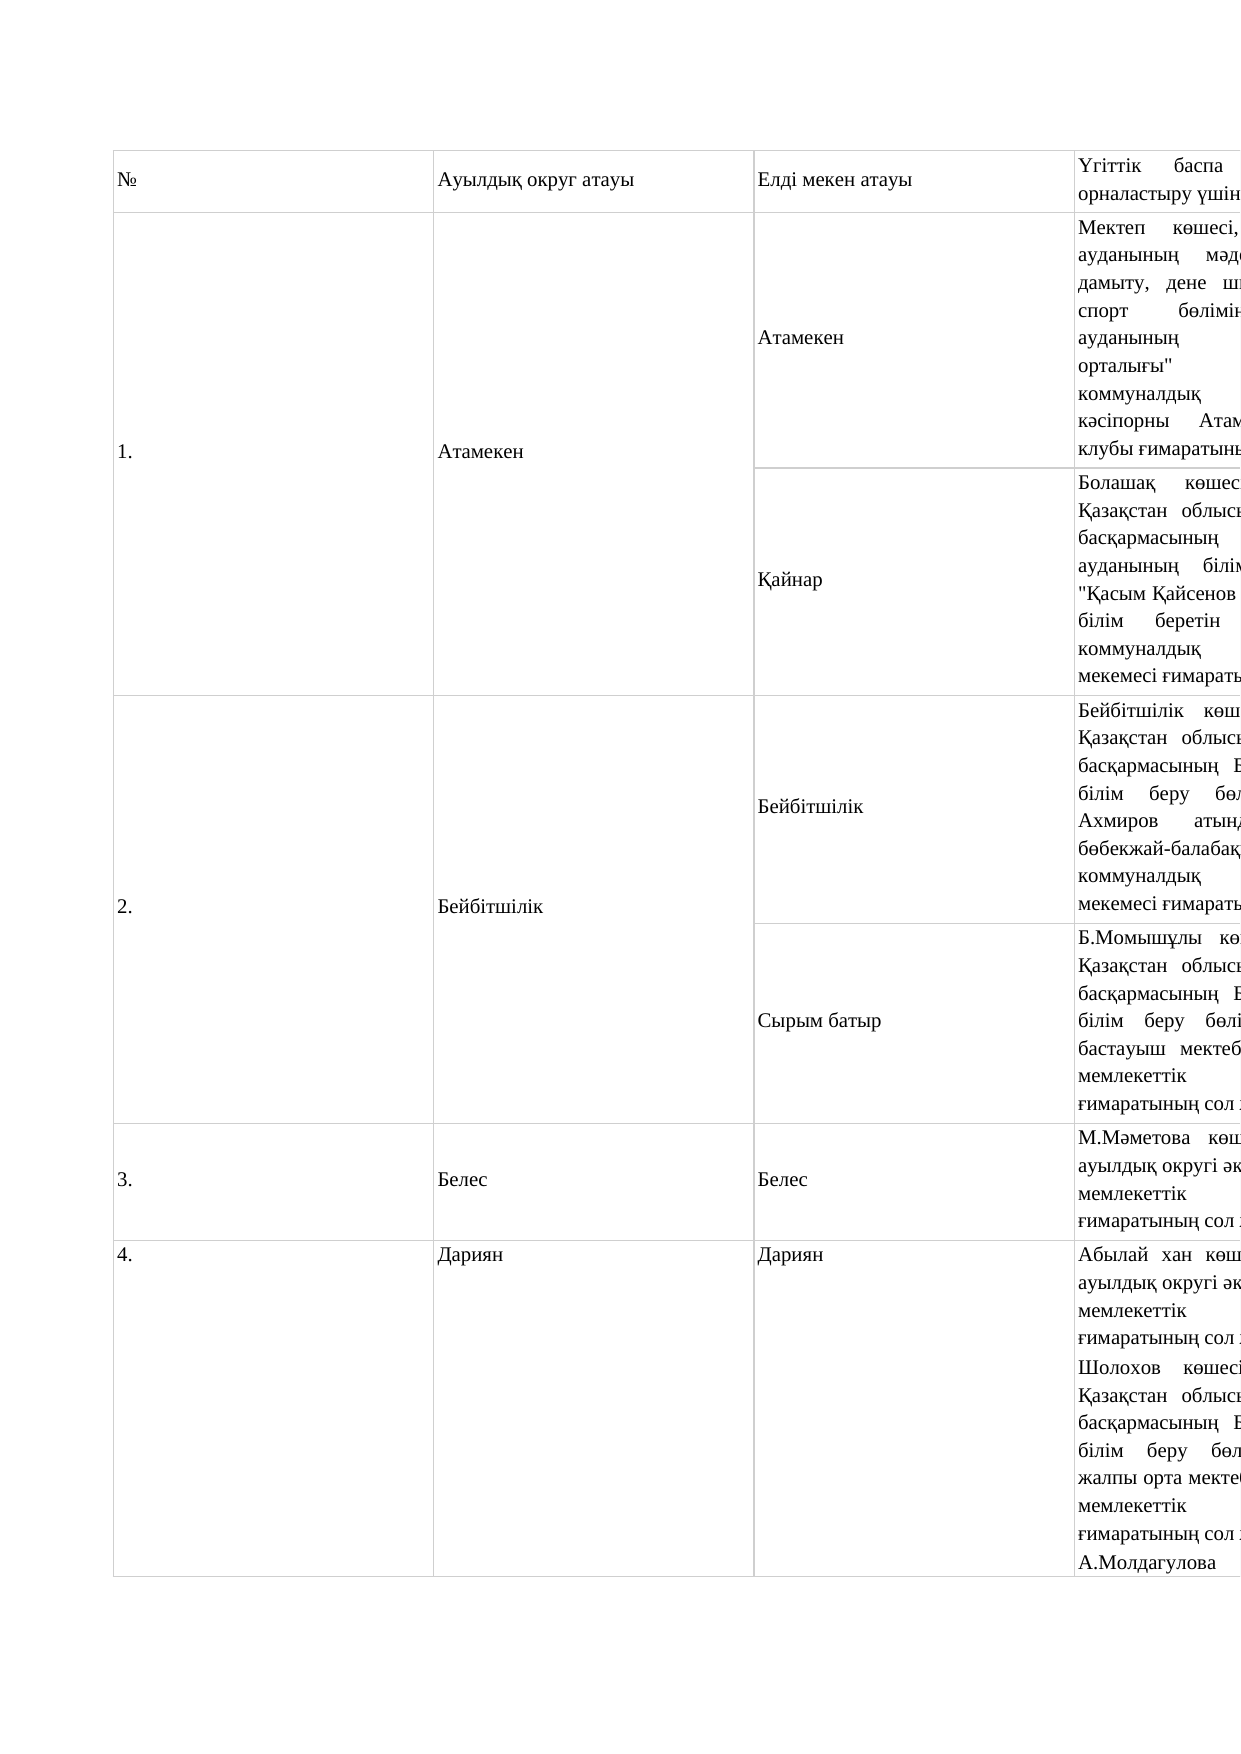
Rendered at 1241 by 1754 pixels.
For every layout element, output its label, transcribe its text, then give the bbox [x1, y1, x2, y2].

table_cell Бейбітшілік көшесі, 18 "Батыс Қазақстан облысы әкімдігі білім басқармасының Бәйтерек ауданы білім беру бөлімінің "Қасым Ахмиров атындағы "мектеп-бөбекжай-балабақша" кешені" коммуналдық мемлекеттік мекемесі ғимаратының сол жағы [1075, 696, 1240, 922]
table_cell Белес [755, 1124, 1074, 1239]
table_cell Дариян [755, 1241, 1074, 1576]
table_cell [1075, 1241, 1240, 1576]
table_cell 2. [114, 696, 433, 1122]
table_header Ауылдық округ атауы [434, 151, 753, 212]
table_cell Мектеп көшесі, 7 "Бәйтерек ауданының мәдениет, тілдерді дамыту, дене шынықтыру және спорт бөлімінің Бәйтерек ауданының мәдени-демалыс орталығы" мемлекеттік коммуналдық қазыналық кәсіпорны Атамекен ауылдық клубы ғимаратының алды [1075, 213, 1240, 467]
table_cell Атамекен [434, 213, 753, 695]
table_cell Болашақ көшесі, 10 "Батыс Қазақстан облысы әкімдігі білім басқармасының Бәйтерек ауданының білім беру бөлімі "Қасым Қайсенов атындағы жалпы білім беретін орта мектеп" коммуналдық мемлекеттік мекемесі ғимаратына қарсы [1075, 469, 1240, 695]
table_header Үгіттік баспа материалдарын орналастыру үшін орындар [1075, 151, 1240, 212]
table_header Елді мекен атауы [755, 151, 1074, 212]
table_cell Бейбітшілік [434, 696, 753, 1122]
table_cell Бейбітшілік [755, 696, 1074, 922]
table_cell Дариян [434, 1241, 753, 1576]
table_cell Атамекен [755, 213, 1074, 467]
table_cell 1. [114, 213, 433, 695]
table_cell 4. [114, 1241, 433, 1576]
table_cell Белес [434, 1124, 753, 1239]
table_cell 3. [114, 1124, 433, 1239]
table_cell Сырым батыр [755, 924, 1074, 1122]
table_cell Б.Момышұлы көшесі, 1 "Батыс Қазақстан облысы әкімдігі білім басқармасының Бәйтерек ауданы білім беру бөлімінің "Краснов бастауыш мектебі" коммуналдық мемлекеттік мекемесінің ғимаратының сол жағы [1075, 924, 1240, 1122]
table_header № [114, 151, 433, 212]
table_cell М.Мәметова көшесі, 1В "Белес ауылдық округі әкімінің аппараты" мемлекеттік мекемесі ғимаратының сол жағы [1075, 1124, 1240, 1239]
table_cell Қайнар [755, 469, 1074, 695]
